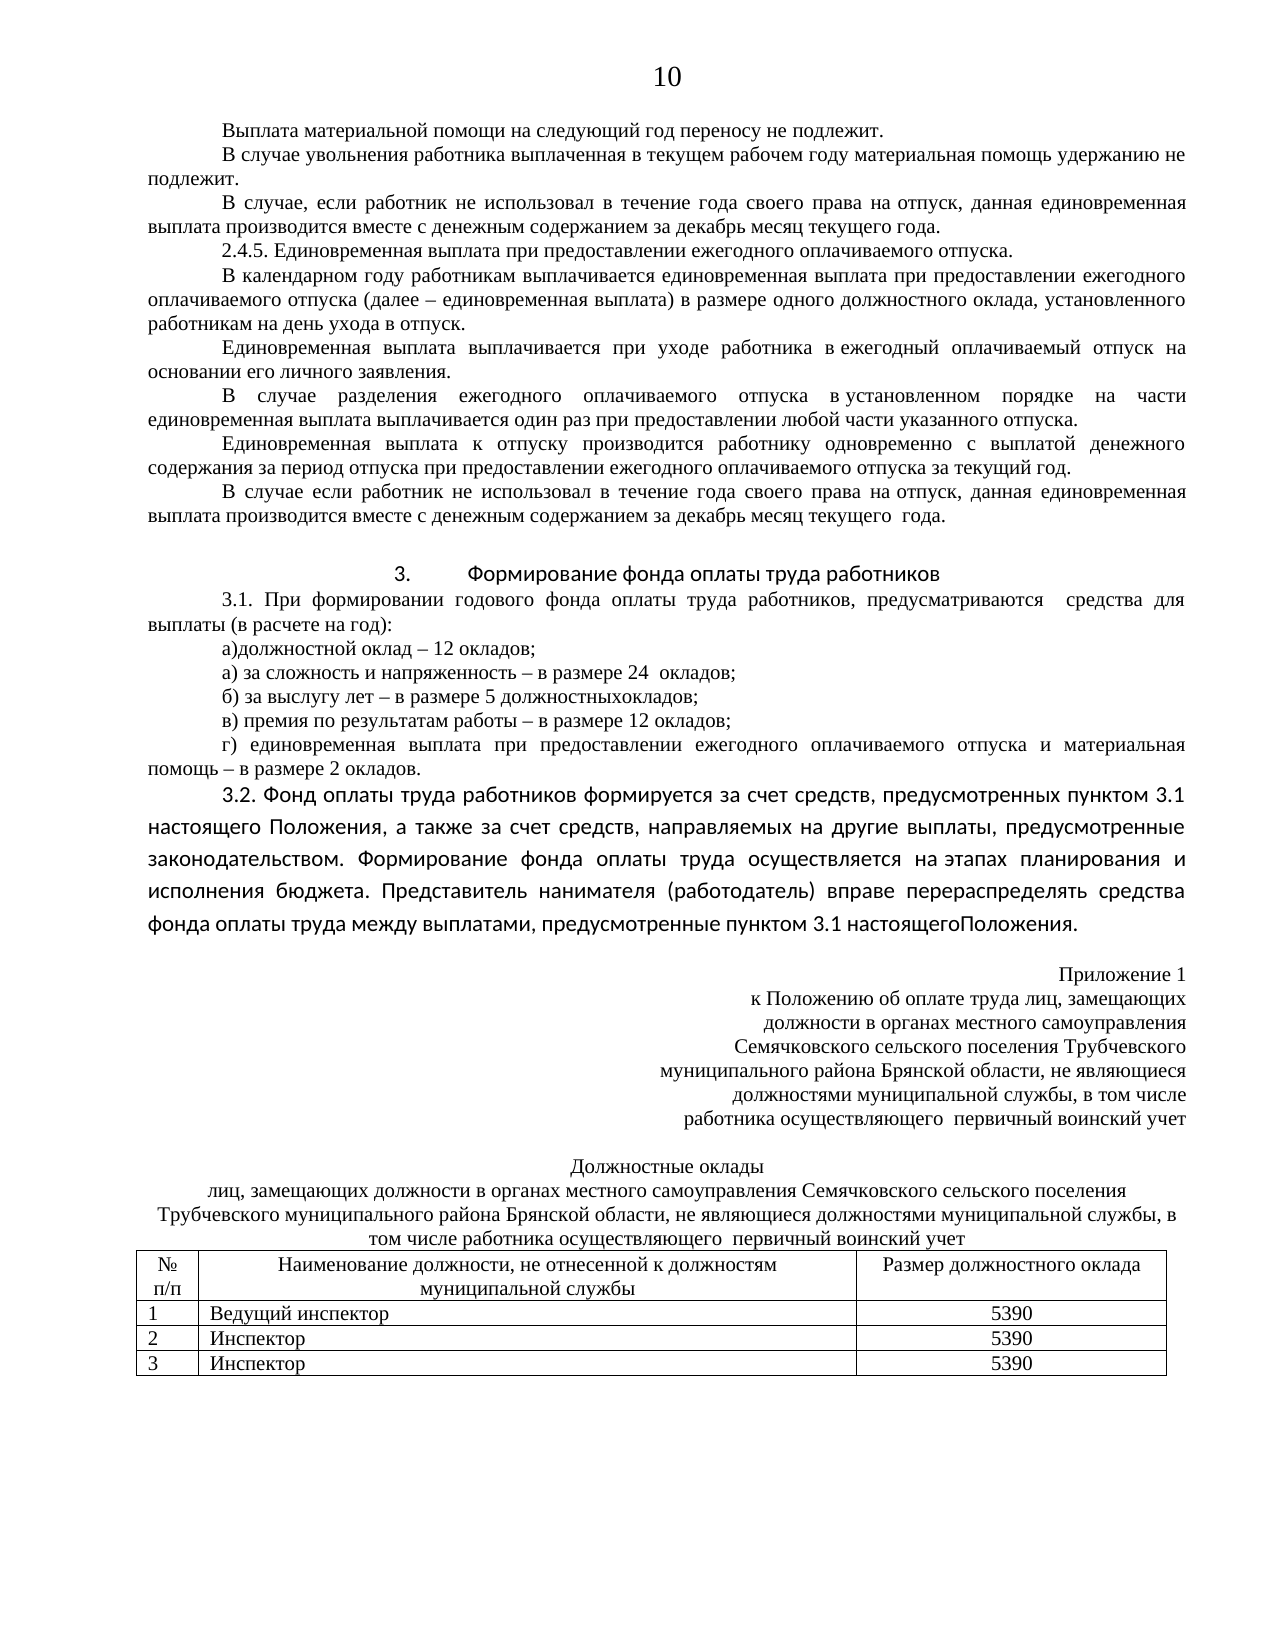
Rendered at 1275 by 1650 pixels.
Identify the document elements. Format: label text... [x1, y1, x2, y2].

text Должностные оклады [148, 1154, 1186, 1178]
table_header Наименование должности, не отнесенной к должностям муниципальной службы [199, 1251, 856, 1299]
text В случае если работник не использовал в течение года своего права на отпуск, данная единовременная выплата производится вместе с денежным содержанием за декабрь месяц текущего года. [148, 479, 1186, 527]
text В случае разделения ежегодного оплачиваемого отпуска в установленном порядке на части единовременная выплата выплачивается один раз при предоставлении любой части указанного отпуска. [148, 383, 1186, 431]
table_cell 3 [137, 1351, 198, 1375]
table_cell 2 [137, 1326, 198, 1350]
table_cell 5390 [857, 1351, 1166, 1375]
text Единовременная выплата к отпуску производится работнику одновременно с выплатой денежного содержания за период отпуска при предоставлении ежегодного оплачиваемого отпуска за текущий год. [148, 431, 1186, 479]
text Приложение 1 [148, 962, 1186, 986]
table_cell Инспектор [199, 1351, 856, 1375]
text 3.1. При формировании годового фонда оплаты труда работников, предусматриваются средства для выплаты (в расчете на год): [148, 587, 1186, 636]
table_header Размер должностного оклада [857, 1251, 1166, 1299]
text в) премия по результатам работы – в размере 12 окладов; [148, 708, 1186, 732]
table_cell 1 [137, 1301, 198, 1325]
text В случае увольнения работника выплаченная в текущем рабочем году материальная помощь удержанию не подлежит. [148, 142, 1186, 190]
text Семячковского сельского поселения Трубчевского [148, 1034, 1186, 1058]
text а)должностной оклад – 12 окладов; [148, 636, 1186, 659]
table_cell Ведущий инспектор [199, 1301, 856, 1325]
text Единовременная выплата выплачивается при уходе работника в ежегодный оплачиваемый отпуск на основании его личного заявления. [148, 335, 1186, 383]
table_cell Инспектор [199, 1326, 856, 1350]
text В календарном году работникам выплачивается единовременная выплата при предоставлении ежегодного оплачиваемого отпуска (далее – единовременная выплата) в размере одного должностного оклада, установленного работникам на день ухода в отпуск. [148, 262, 1186, 335]
text должностями муниципальной службы, в том числе [148, 1082, 1186, 1106]
text 2.4.5. Единовременная выплата при предоставлении ежегодного оплачиваемого отпуска. [148, 238, 1186, 262]
table_cell 5390 [857, 1301, 1166, 1325]
text б) за выслугу лет – в размере 5 должностныхокладов; [148, 684, 1186, 708]
text а) за сложность и напряженность – в размере 24 окладов; [148, 659, 1186, 684]
list Формирование фонда оплаты труда работников [148, 559, 1186, 587]
text работника осуществляющего первичный воинский учет [148, 1106, 1186, 1130]
table_header № п/п [137, 1251, 198, 1299]
table_cell 5390 [857, 1326, 1166, 1350]
text лиц, замещающих должности в органах местного самоуправления Семячковского сельского поселения Трубчевского муниципального района Брянской области, не являющиеся должностями муниципальной службы, в том числе работника осуществляющего первичный воинский учет [148, 1178, 1186, 1250]
text г) единовременная выплата при предоставлении ежегодного оплачиваемого отпуска и материальная помощь – в размере 2 окладов. [148, 732, 1186, 780]
text Выплата материальной помощи на следующий год переносу не подлежит. [148, 118, 1186, 142]
list 3.2. Фонд оплаты труда работников формируется за счет средств, предусмотренных пунктом 3.1 настоящего Положения, а также за счет средств, направляемых на другие выплаты, предусмотренные законодательством. Формирование фонда оплаты труда осуществляется на этапах планирования и исполнения бюджета. Представитель нанимателя (работодатель) вправе перераспределять средства фонда оплаты труда между выплатами, предусмотренные пунктом 3.1 настоящегоПоложения. [148, 780, 1186, 937]
text к Положению об оплате труда лиц, замещающих [148, 986, 1186, 1010]
text В случае, если работник не использовал в течение года своего права на отпуск, данная единовременная выплата производится вместе с денежным содержанием за декабрь месяц текущего года. [148, 190, 1186, 238]
text муниципального района Брянской области, не являющиеся [148, 1058, 1186, 1082]
text должности в органах местного самоуправления [148, 1010, 1186, 1034]
